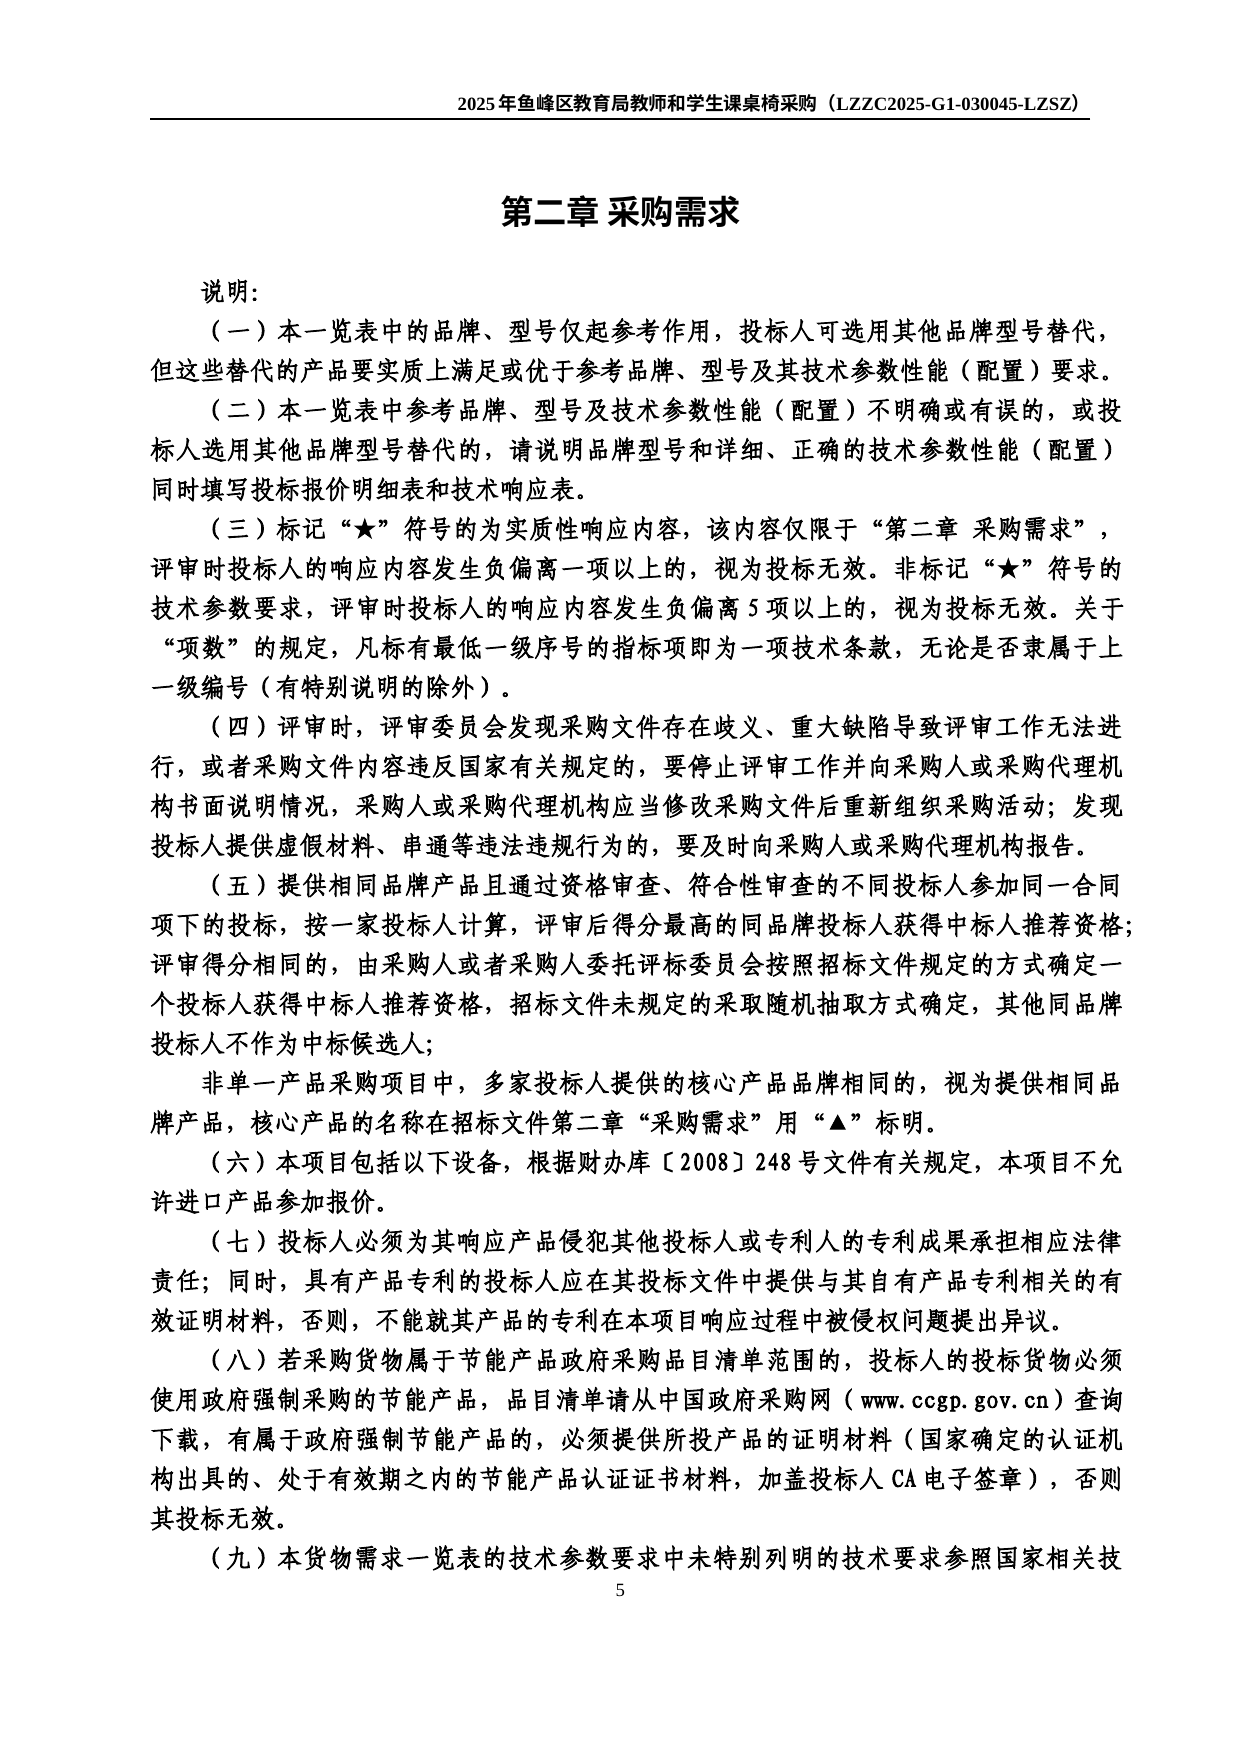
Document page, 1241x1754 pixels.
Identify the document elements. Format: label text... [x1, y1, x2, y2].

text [150, 1535, 1124, 1575]
subtitle 第二章 采购需求 [150, 185, 1090, 234]
text 非单一产品采购项目中，多家投标人提供的核心产品品牌相同的，视为提供相同品牌产品，核心产品的名称在招标文件第二章“采购需求”用“▲”标明。 [150, 1060, 1124, 1139]
text （五）提供相同品牌产品且通过资格审查、符合性审查的不同投标人参加同一合同项下的投标，按一家投标人计算，评审后得分最高的同品牌投标人获得中标人推荐资格；评审得分相同的，由采购人或者采购人委托评标委员会按照招标文件规定的方式确定一个投标人获得中标人推荐资格，招标文件未规定的采取随机抽取方式确定，其他同品牌投标人不作为中标候选人； [150, 862, 1124, 1060]
text （八）若采购货物属于节能产品政府采购品目清单范围的，投标人的投标货物必须使用政府强制采购的节能产品，品目清单请从中国政府采购网（www.ccgp.gov.cn）查询下载，有属于政府强制节能产品的，必须提供所投产品的证明材料（国家确定的认证机构出具的、处于有效期之内的节能产品认证证书材料，加盖投标人CA电子签章），否则其投标无效。 [150, 1337, 1124, 1535]
text 说明： [150, 275, 1124, 304]
text （六）本项目包括以下设备，根据财办库〔2008〕248号文件有关规定，本项目不允许进口产品参加报价。 [150, 1139, 1124, 1218]
text （三）标记“★”符号的为实质性响应内容，该内容仅限于“第二章 采购需求”，评审时投标人的响应内容发生负偏离一项以上的，视为投标无效。非标记“★”符号的技术参数要求，评审时投标人的响应内容发生负偏离5项以上的，视为投标无效。关于“项数”的规定，凡标有最低一级序号的指标项即为一项技术条款，无论是否隶属于上一级编号（有特别说明的除外）。 [150, 506, 1124, 704]
text （四）评审时，评审委员会发现采购文件存在歧义、重大缺陷导致评审工作无法进行，或者采购文件内容违反国家有关规定的，要停止评审工作并向采购人或采购代理机构书面说明情况，采购人或采购代理机构应当修改采购文件后重新组织采购活动；发现投标人提供虚假材料、串通等违法违规行为的，要及时向采购人或采购代理机构报告。 [150, 704, 1124, 862]
text （一）本一览表中的品牌、型号仅起参考作用，投标人可选用其他品牌型号替代，但这些替代的产品要实质上满足或优于参考品牌、型号及其技术参数性能（配置）要求。 [150, 308, 1124, 387]
text （二）本一览表中参考品牌、型号及技术参数性能（配置）不明确或有误的，或投标人选用其他品牌型号替代的，请说明品牌型号和详细、正确的技术参数性能（配置）同时填写投标报价明细表和技术响应表。 [150, 387, 1124, 506]
text （七）投标人必须为其响应产品侵犯其他投标人或专利人的专利成果承担相应法律责任；同时，具有产品专利的投标人应在其投标文件中提供与其自有产品专利相关的有效证明材料，否则，不能就其产品的专利在本项目响应过程中被侵权问题提出异议。 [150, 1218, 1124, 1337]
